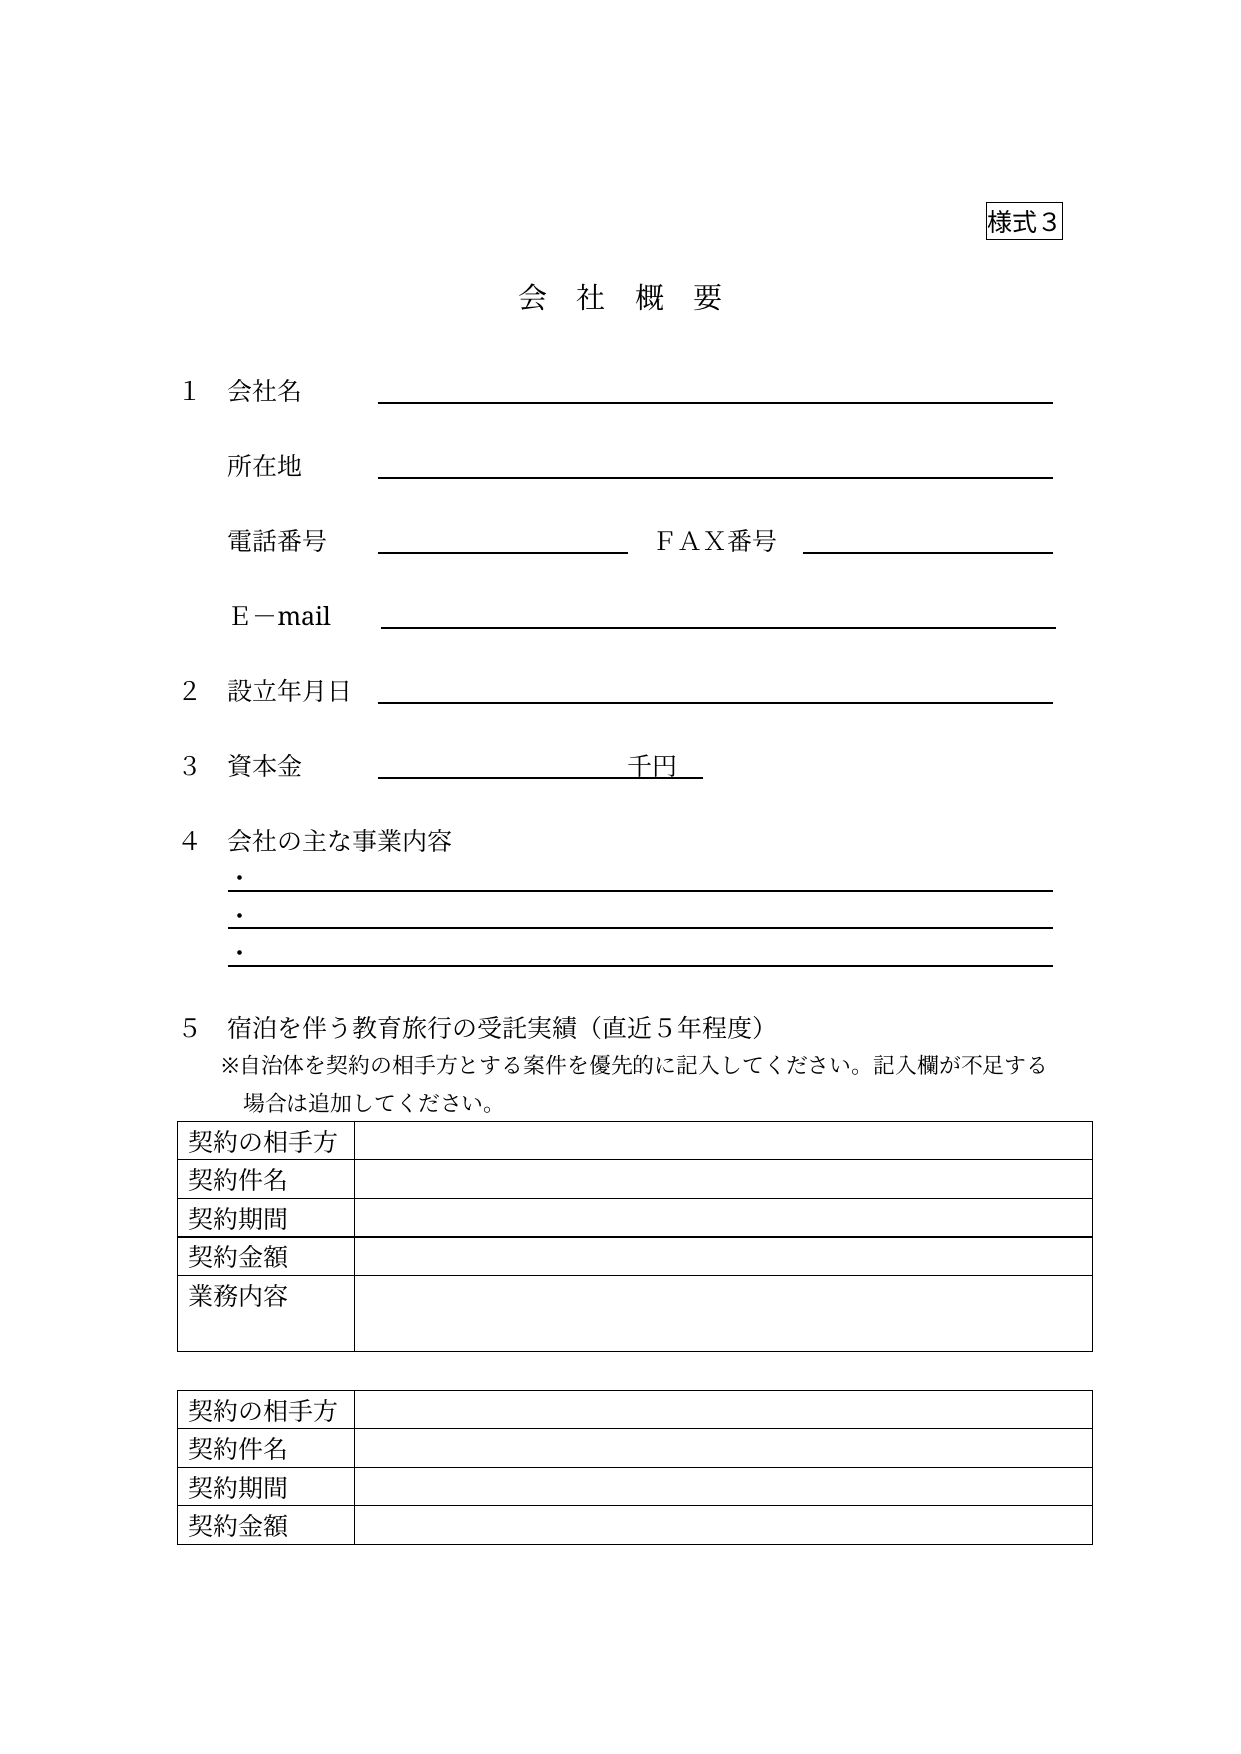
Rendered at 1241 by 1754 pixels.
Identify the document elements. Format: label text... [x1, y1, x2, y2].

table_header 契約の相手方 [178, 1391, 354, 1428]
text ※自治体を契約の相手方とする案件を優先的に記入してください。記入欄が不足する場合は追加してください。 [221, 1046, 1063, 1121]
table_cell [355, 1276, 1092, 1351]
text ・ [177, 896, 1063, 933]
table_cell [355, 1506, 1092, 1544]
text 電話番号 ＦＡＸ番号 [177, 521, 1063, 558]
text １ 会社名 [177, 371, 1063, 408]
table_cell [355, 1429, 1092, 1467]
text ４ 会社の主な事業内容 [177, 821, 1063, 858]
text 所在地 [177, 446, 1063, 483]
text ５ 宿泊を伴う教育旅行の受託実績（直近５年程度） [177, 1008, 1063, 1046]
table_cell 業務内容 [178, 1276, 354, 1351]
text 様式３ [177, 183, 1063, 258]
text ・ [177, 858, 1063, 896]
table_cell 契約期間 [178, 1199, 354, 1236]
table_header [355, 1391, 1092, 1428]
table_cell [355, 1160, 1092, 1198]
table_cell 契約期間 [178, 1468, 354, 1505]
table_cell [355, 1238, 1092, 1275]
table_cell [355, 1468, 1092, 1505]
table_header [355, 1122, 1092, 1159]
table_header 契約の相手方 [178, 1122, 354, 1159]
text Ｅ－mail [177, 596, 1063, 633]
table_cell [355, 1199, 1092, 1236]
text ・ [177, 933, 1063, 971]
table_cell 契約金額 [178, 1238, 354, 1275]
text ３ 資本金 千円 [177, 746, 1063, 783]
text ２ 設立年月日 [177, 671, 1063, 708]
table_cell 契約金額 [178, 1506, 354, 1544]
text 会 社 概 要 [177, 258, 1063, 333]
table_cell 契約件名 [178, 1429, 354, 1467]
table_cell 契約件名 [178, 1160, 354, 1198]
